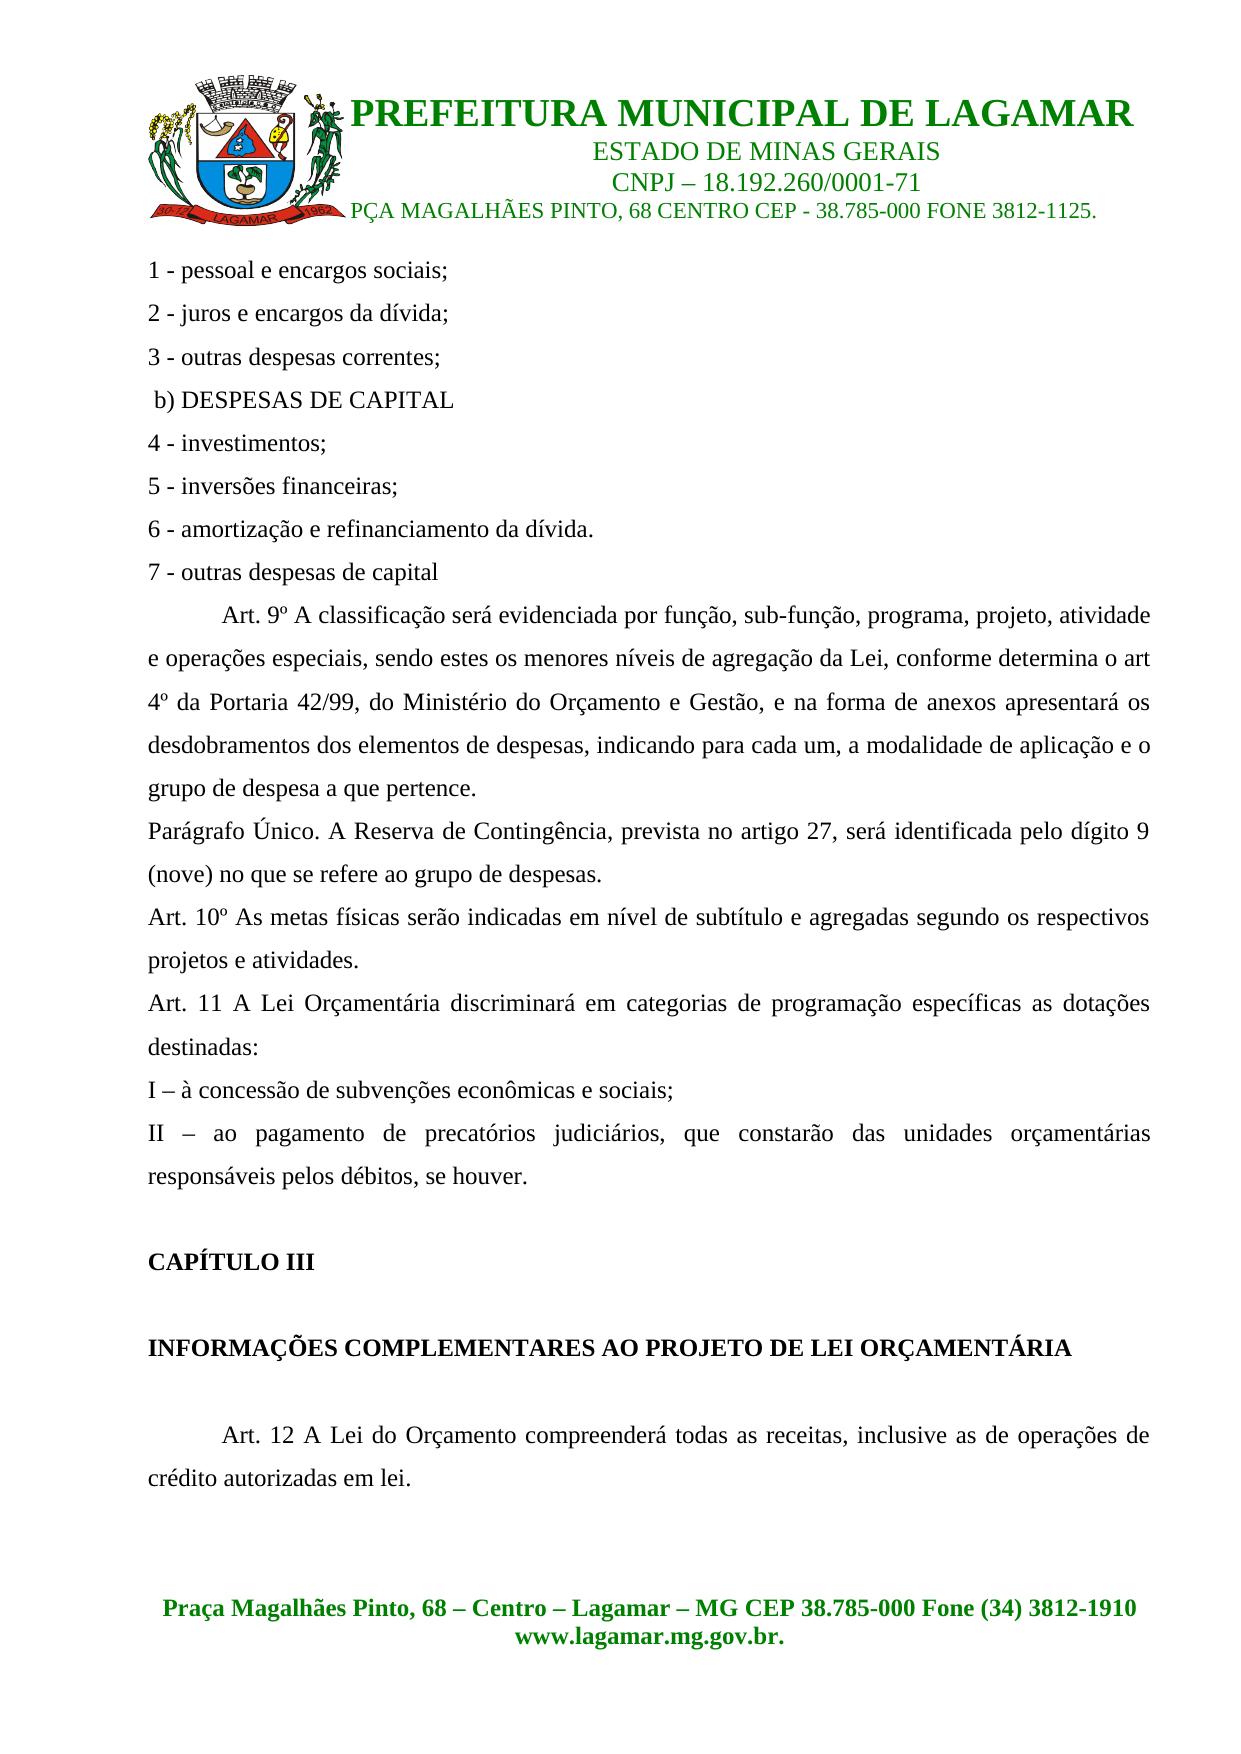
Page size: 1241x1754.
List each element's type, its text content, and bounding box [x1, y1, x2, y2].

text 1 - pessoal e encargos sociais; [148, 255, 1152, 284]
text II – ao pagamento de precatórios judiciários, que constarão das unidades orçamentárias responsáveis pelos débitos, se houver. [148, 1118, 1152, 1190]
text CAPÍTULO III [148, 1247, 1152, 1276]
text Parágrafo Único. A Reserva de Contingência, prevista no artigo 27, será identificada pelo dígito 9 (nove) no que se refere ao grupo de despesas. [148, 816, 1152, 888]
text Art. 11 A Lei Orçamentária discriminará em categorias de programação específicas as dotações destinadas: [148, 988, 1152, 1060]
text 4 - investimentos; [148, 428, 1152, 457]
text Art. 10º As metas físicas serão indicadas em nível de subtítulo e agregadas segundo os respectivos projetos e atividades. [148, 902, 1152, 974]
text 5 - inversões financeiras; [148, 471, 1152, 500]
text INFORMAÇÕES COMPLEMENTARES AO PROJETO DE LEI ORÇAMENTÁRIA [148, 1333, 1152, 1362]
text I – à concessão de subvenções econômicas e sociais; [148, 1075, 1152, 1103]
text 3 - outras despesas correntes; [148, 342, 1152, 370]
text Art. 9º A classificação será evidenciada por função, sub-função, programa, projeto, atividade e operações especiais, sendo estes os menores níveis de agregação da Lei, conforme determina o art 4º da Portaria 42/99, do Ministério do Orçamento e Gestão, e na forma de anexos apresentará os desdobramentos dos elementos de despesas, indicando para cada um, a modalidade de aplicação e o grupo de despesa a que pertence. [148, 600, 1152, 802]
text 6 - amortização e refinanciamento da dívida. [148, 514, 1152, 543]
text 2 - juros e encargos da dívida; [148, 298, 1152, 327]
text b) DESPESAS DE CAPITAL [148, 385, 1152, 413]
text 7 - outras despesas de capital [148, 557, 1152, 586]
text Art. 12 A Lei do Orçamento compreenderá todas as receitas, inclusive as de operações de crédito autorizadas em lei. [148, 1420, 1152, 1492]
